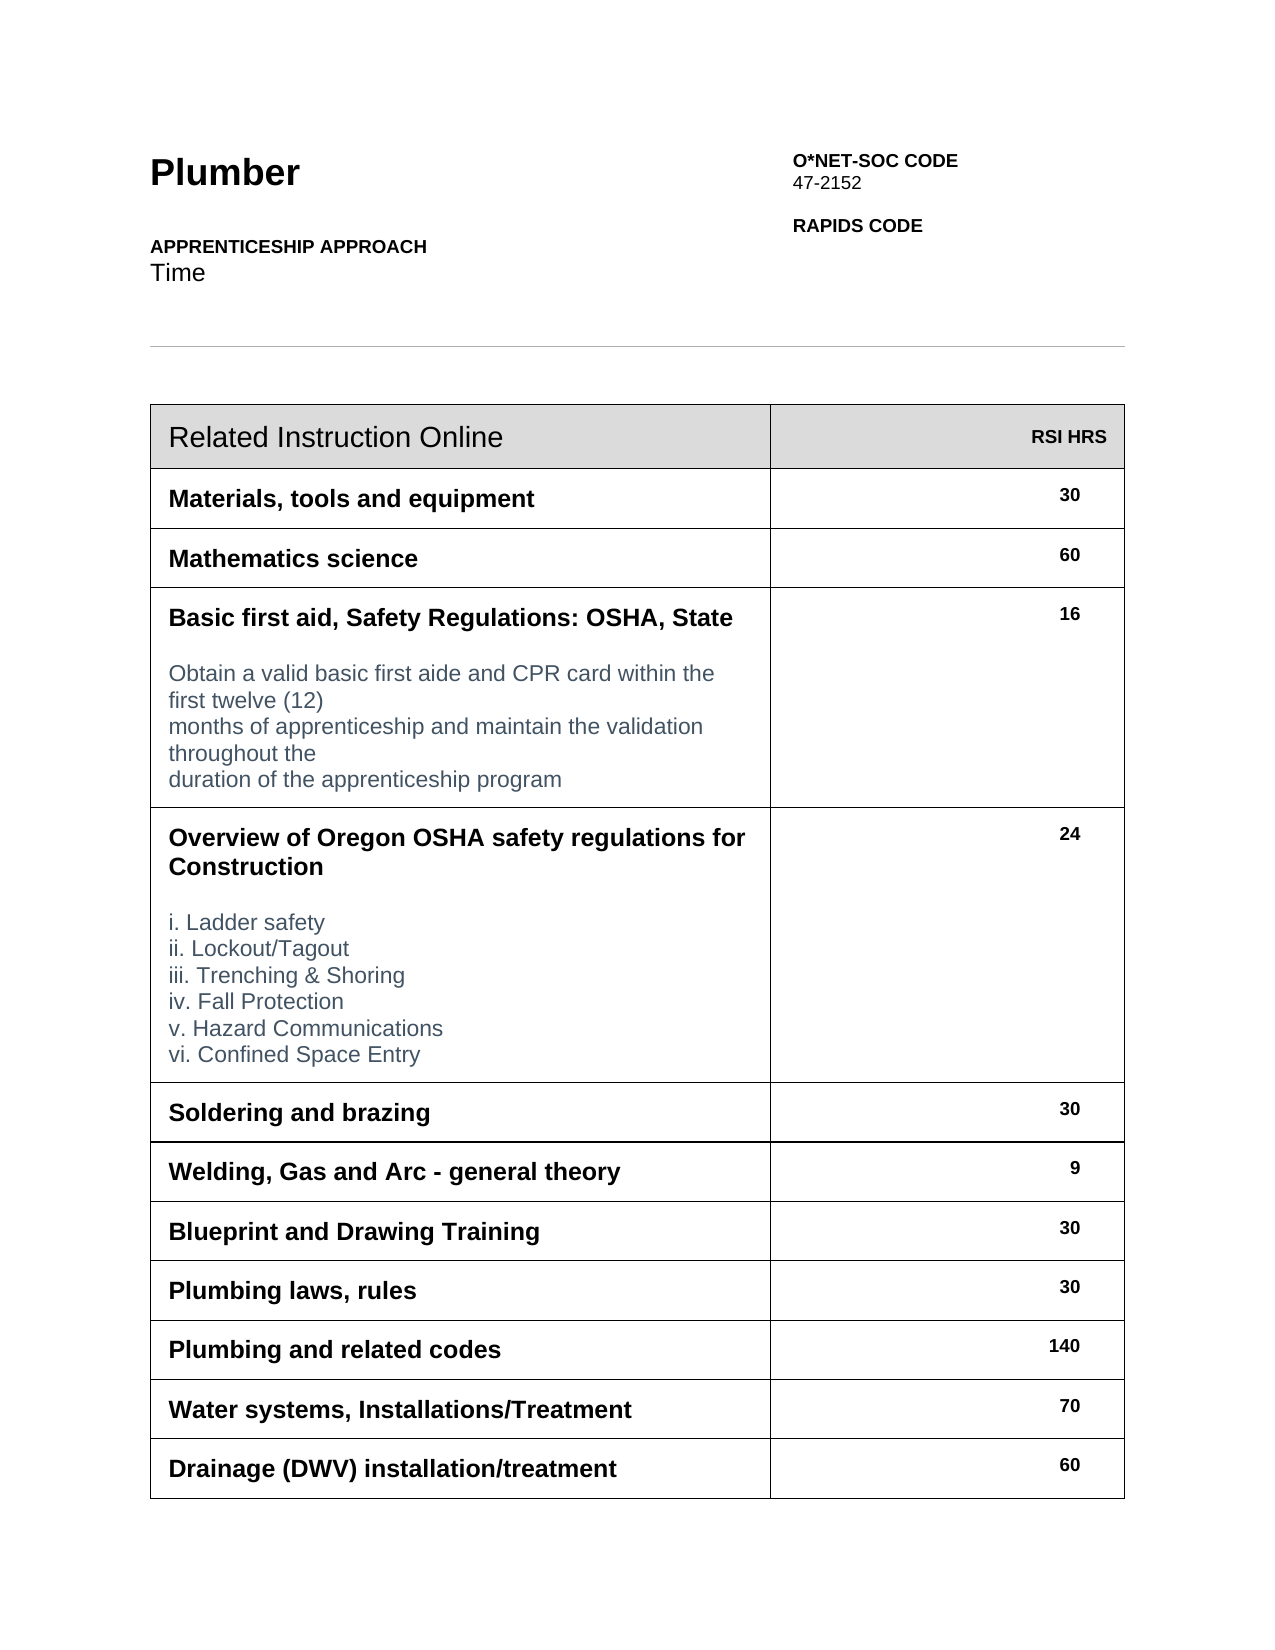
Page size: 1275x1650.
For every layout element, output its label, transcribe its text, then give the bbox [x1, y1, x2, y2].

table_cell 16 [771, 588, 1124, 807]
table_cell 70 [771, 1380, 1124, 1438]
table_cell 9 [771, 1143, 1124, 1201]
table_cell Mathematics science [151, 529, 770, 587]
table_cell Water systems, Installations/Treatment [151, 1380, 770, 1438]
table_cell 60 [771, 529, 1124, 587]
table_cell 24 [771, 808, 1124, 1082]
table_cell 30 [771, 1261, 1124, 1319]
table_cell Welding, Gas and Arc - general theory [151, 1143, 770, 1201]
text Time [150, 258, 719, 287]
text APPRENTICESHIP APPROACH [150, 236, 719, 258]
table_cell Plumbing and related codes [151, 1321, 770, 1379]
table_cell 140 [771, 1321, 1124, 1379]
table_header Related Instruction Online [151, 405, 770, 468]
table_cell Materials, tools and equipment [151, 469, 770, 528]
table_cell Overview of Oregon OSHA safety regulations for Construction i. Ladder safety ii. Lockout/Tagout iii. Trenching & Shoring iv. Fall Protection v. Hazard Communications vi. Confined Space Entry [151, 808, 770, 1082]
table_cell Plumbing laws, rules [151, 1261, 770, 1319]
table_cell 60 [771, 1439, 1124, 1498]
table_header RSI HRS [771, 405, 1124, 468]
table_cell Soldering and brazing [151, 1083, 770, 1141]
table_cell 30 [771, 1202, 1124, 1260]
table_cell Blueprint and Drawing Training [151, 1202, 770, 1260]
table_cell 30 [771, 1083, 1124, 1141]
text Plumber [150, 150, 719, 193]
text O*NET-SOC CODE [793, 150, 1125, 172]
table_cell Drainage (DWV) installation/treatment [151, 1439, 770, 1498]
text 47-2152 [793, 172, 1125, 193]
table_cell Basic first aid, Safety Regulations: OSHA, State Obtain a valid basic first aide and CPR card within the first twelve (12) months of apprenticeship and maintain the validation throughout the duration of the apprenticeship program [151, 588, 770, 807]
table_cell 30 [771, 469, 1124, 528]
text RAPIDS CODE [793, 215, 1125, 236]
